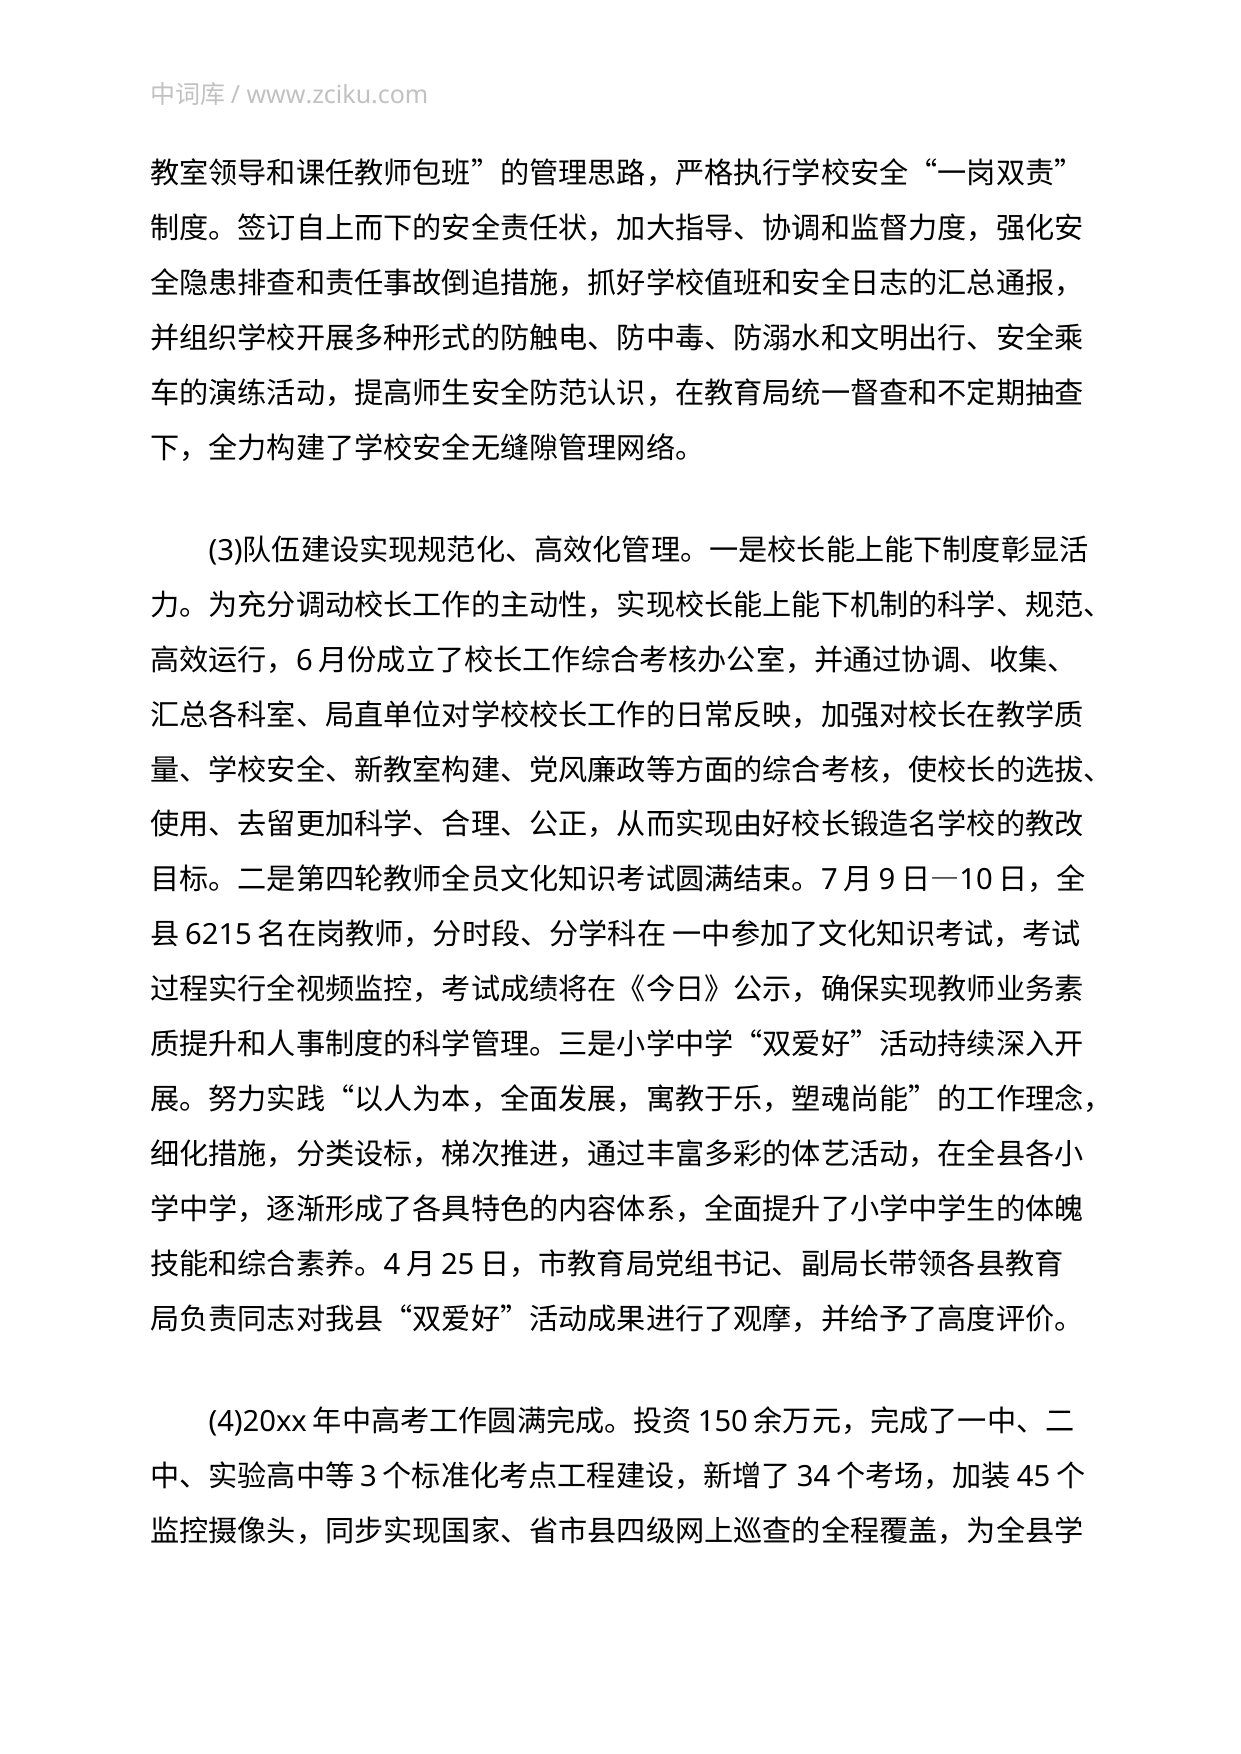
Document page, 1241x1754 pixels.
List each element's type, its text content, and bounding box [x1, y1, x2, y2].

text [150, 150, 1090, 467]
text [150, 1397, 1090, 1549]
text (3)队伍建设实现规范化、高效化管理。一是校长能上能下制度彰显活力。为充分调动校长工作的主动性，实现校长能上能下机制的科学、规范、高效运行，6月份成立了校长工作综合考核办公室，并通过协调、收集、汇总各科室、局直单位对学校校长工作的日常反映，加强对校长在教学质量、学校安全、新教室构建、党风廉政等方面的综合考核，使校长的选拔、使用、去留更加科学、合理、公正，从而实现由好校长锻造名学校的教改目标。二是第四轮教师全员文化知识考试圆满结束。7月9日—10日，全县6215名在岗教师，分时段、分学科在 一中参加了文化知识考试，考试过程实行全视频监控，考试成绩将在《今日》公示，确保实现教师业务素质提升和人事制度的科学管理。三是小学中学“双爱好”活动持续深入开展。努力实践“以人为本，全面发展，寓教于乐，塑魂尚能”的工作理念，细化措施，分类设标，梯次推进，通过丰富多彩的体艺活动，在全县各小学中学，逐渐形成了各具特色的内容体系，全面提升了小学中学生的体魄技能和综合素养。4月25日，市教育局党组书记、副局长带领各县教育局负责同志对我县“双爱好”活动成果进行了观摩，并给予了高度评价。 [150, 526, 1090, 1338]
